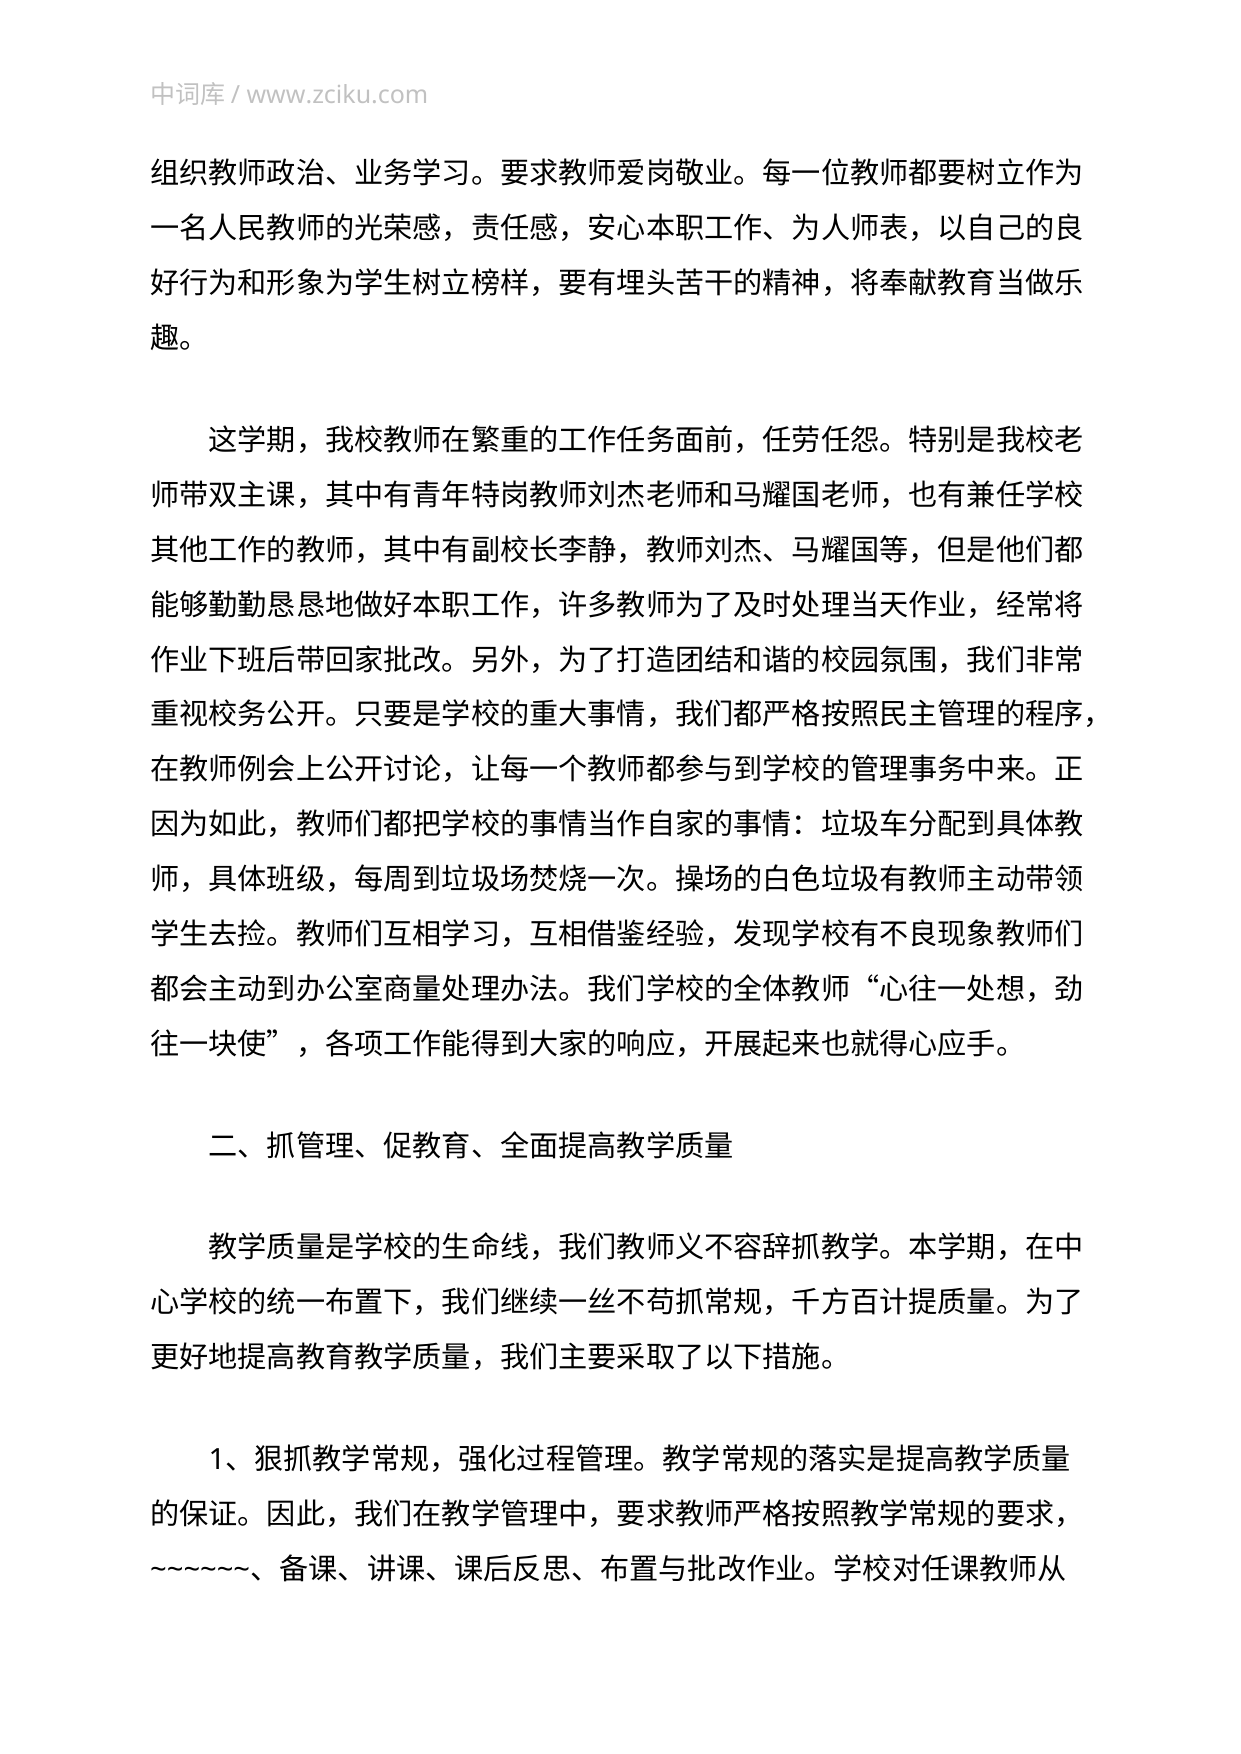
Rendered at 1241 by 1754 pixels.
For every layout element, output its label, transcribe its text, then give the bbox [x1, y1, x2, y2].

text 教学质量是学校的生命线，我们教师义不容辞抓教学。本学期，在中心学校的统一布置下，我们继续一丝不苟抓常规，千方百计提质量。为了更好地提高教育教学质量，我们主要采取了以下措施。 [150, 1224, 1090, 1376]
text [150, 150, 1090, 357]
text 二、抓管理、促教育、全面提高教学质量 [150, 1122, 1090, 1164]
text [150, 1435, 1090, 1588]
text 这学期，我校教师在繁重的工作任务面前，任劳任怨。特别是我校老师带双主课，其中有青年特岗教师刘杰老师和马耀国老师，也有兼任学校其他工作的教师，其中有副校长李静，教师刘杰、马耀国等，但是他们都能够勤勤恳恳地做好本职工作，许多教师为了及时处理当天作业，经常将作业下班后带回家批改。另外，为了打造团结和谐的校园氛围，我们非常重视校务公开。只要是学校的重大事情，我们都严格按照民主管理的程序，在教师例会上公开讨论，让每一个教师都参与到学校的管理事务中来。正因为如此，教师们都把学校的事情当作自家的事情：垃圾车分配到具体教师，具体班级，每周到垃圾场焚烧一次。操场的白色垃圾有教师主动带领学生去捡。教师们互相学习，互相借鉴经验，发现学校有不良现象教师们都会主动到办公室商量处理办法。我们学校的全体教师“心往一处想，劲往一块使”，各项工作能得到大家的响应，开展起来也就得心应手。 [150, 416, 1090, 1063]
